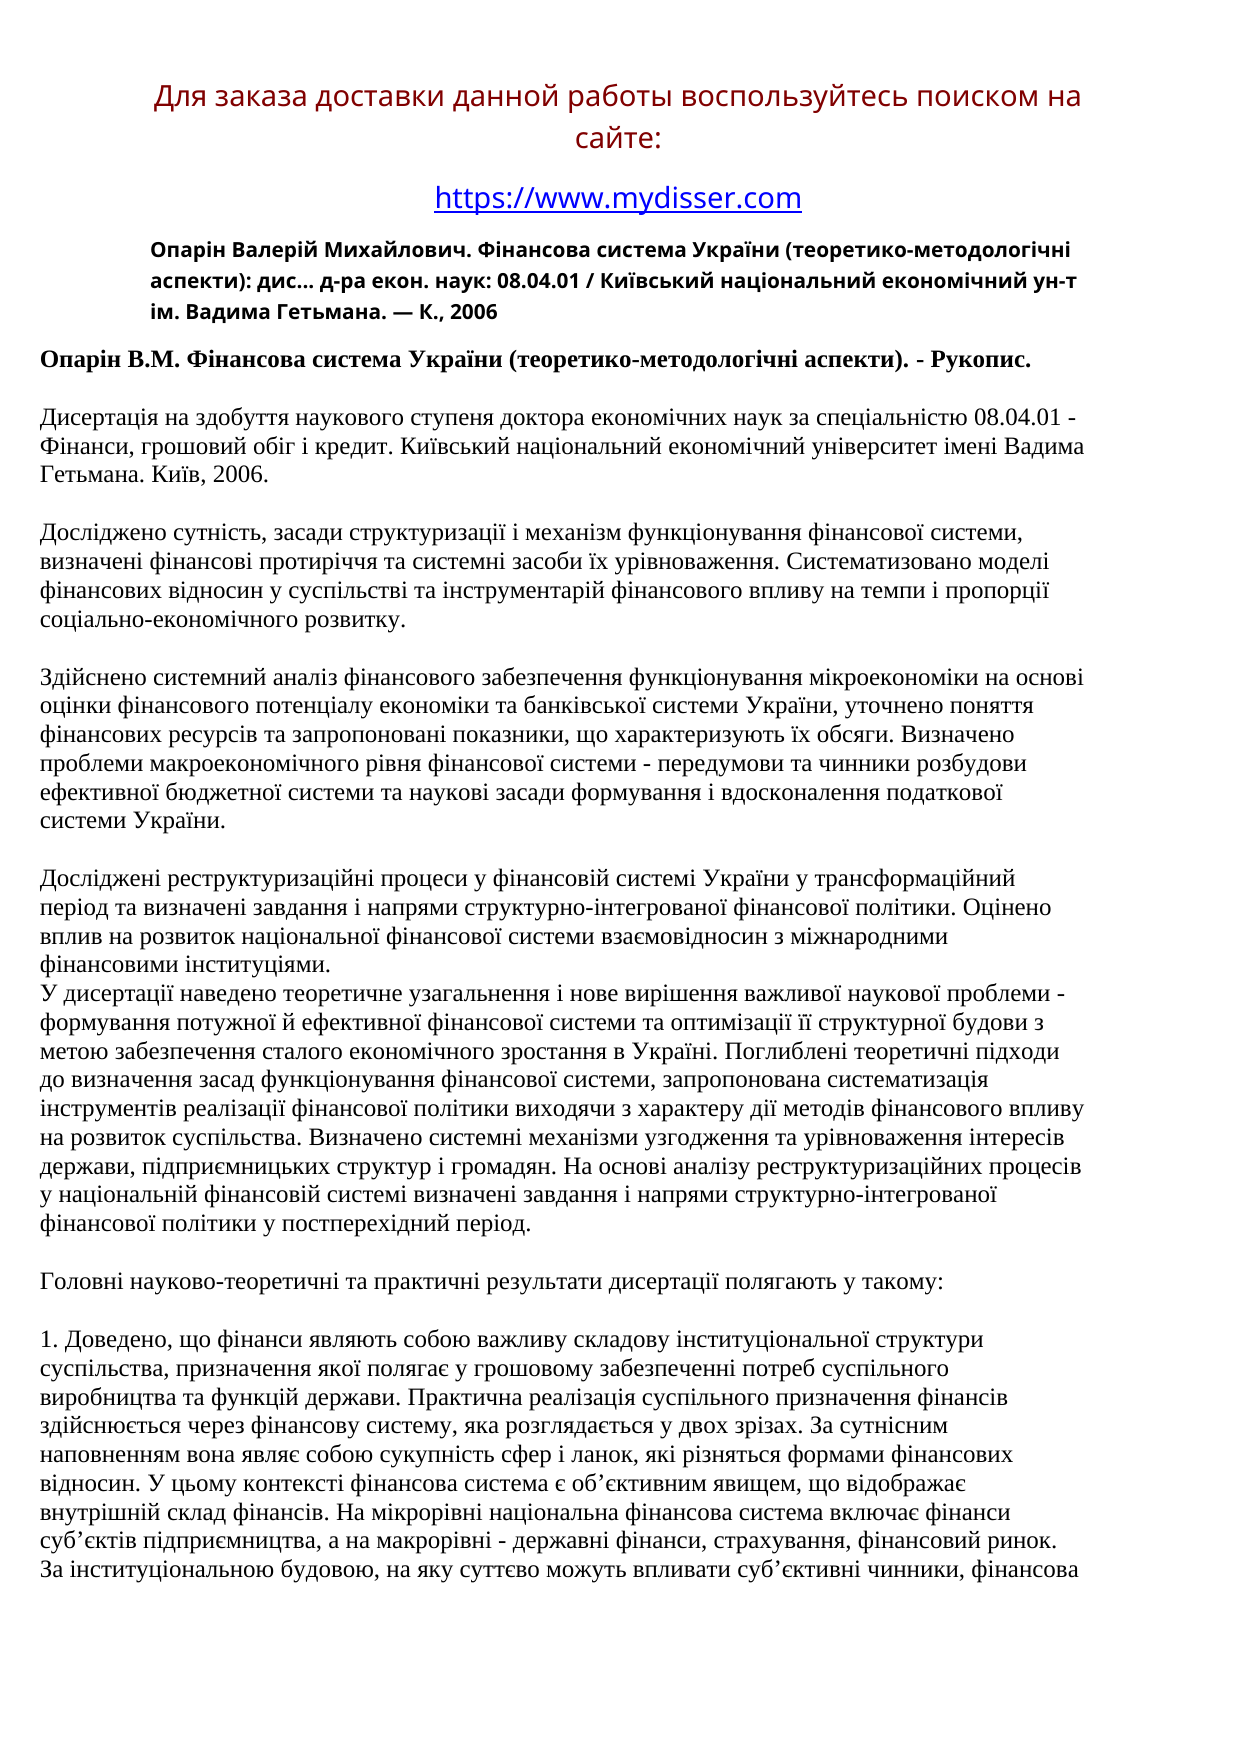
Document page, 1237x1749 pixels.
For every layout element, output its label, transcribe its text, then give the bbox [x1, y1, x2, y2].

text Опарін Валерій Михайлович. Фінансова система України (теоретико-методологічні аспекти): дис... д-ра екон. наук: 08.04.01 / Київський національний економічний ун-т ім. Вадима Гетьмана. — К., 2006 [150, 236, 1086, 325]
table_header [40, 344, 1086, 978]
table_cell [40, 978, 1086, 1583]
